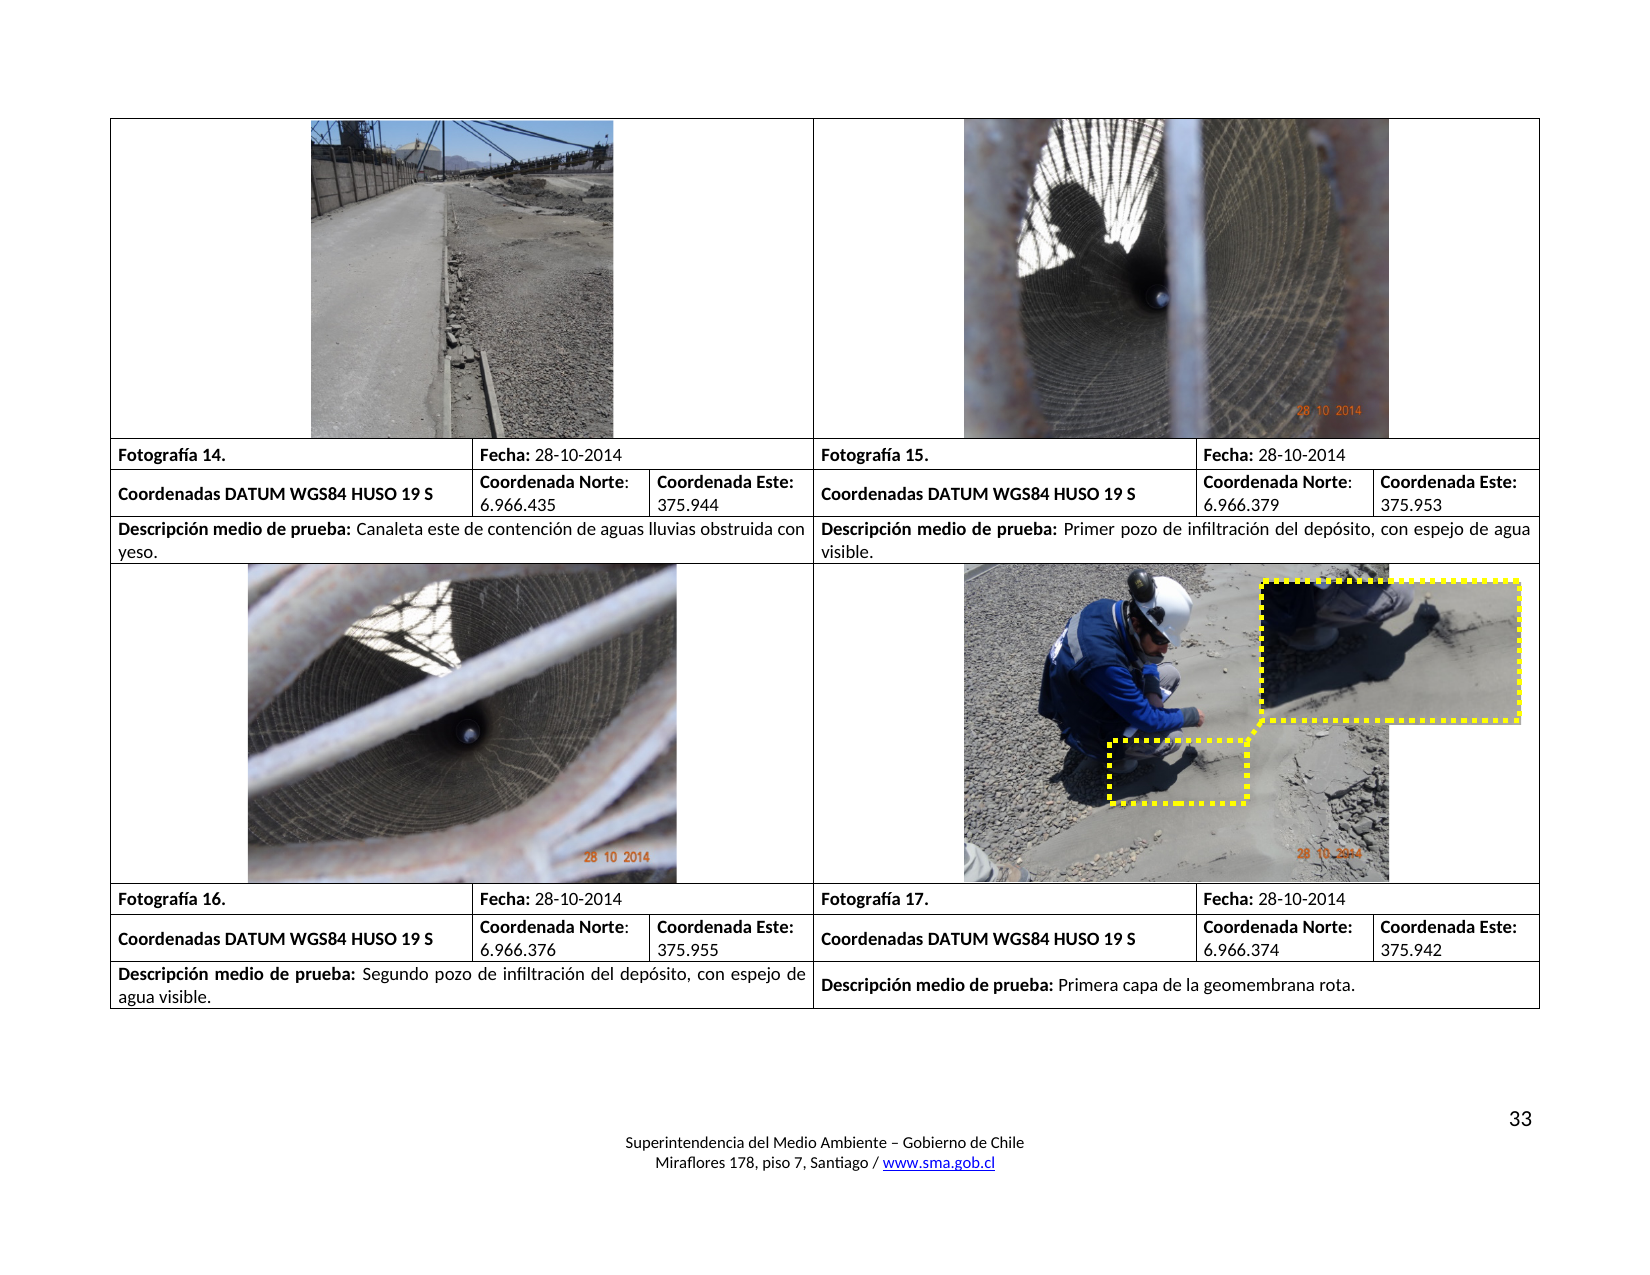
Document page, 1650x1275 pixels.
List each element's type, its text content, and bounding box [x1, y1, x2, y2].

table_cell Fecha: 28-10-2014 [473, 884, 813, 914]
table_cell Coordenadas DATUM WGS84 HUSO 19 S [111, 470, 472, 516]
table_cell Fotografía 14. [111, 439, 472, 469]
table_cell Fecha: 28-10-2014 [473, 439, 813, 469]
table_cell Coordenadas DATUM WGS84 HUSO 19 S [111, 915, 472, 961]
table_cell [111, 564, 247, 883]
table_cell [814, 564, 963, 883]
table_cell Descripción medio de prueba: Segundo pozo de infiltración del depósito, con espejo de agua visible. [111, 962, 813, 1008]
table_cell Coordenada Norte: 6.966.379 [1197, 470, 1373, 516]
table_cell Coordenadas DATUM WGS84 HUSO 19 S [814, 915, 1196, 961]
picture [964, 119, 1389, 438]
table_cell Descripción medio de prueba: Primer pozo de infiltración del depósito, con espejo de agua visible. [814, 517, 1539, 563]
table_cell Fotografía 16. [111, 884, 472, 914]
table_cell Coordenada Este: 375.942 [1374, 915, 1539, 961]
table_cell Coordenada Este: 375.953 [1374, 470, 1539, 516]
table_cell [814, 119, 964, 438]
table_cell Fotografía 15. [814, 439, 1196, 469]
picture [311, 119, 614, 438]
table_cell Coordenada Norte: 6.966.376 [473, 915, 649, 961]
picture [247, 564, 677, 883]
table_cell [1389, 119, 1539, 438]
table_cell Descripción medio de prueba: Canaleta este de contención de aguas lluvias obstruida con yeso. [111, 517, 813, 563]
table_cell Fecha: 28-10-2014 [1197, 439, 1539, 469]
table_cell Coordenadas DATUM WGS84 HUSO 19 S [814, 470, 1196, 516]
table_cell Coordenada Norte: 6.966.435 [473, 470, 649, 516]
table_cell Fotografía 17. [814, 884, 1196, 914]
table_cell Coordenada Este: 375.944 [650, 470, 813, 516]
table_cell [677, 564, 813, 883]
table_cell [1390, 564, 1539, 883]
table_cell [614, 119, 813, 438]
table_cell Coordenada Norte: 6.966.374 [1197, 915, 1373, 961]
table_cell Descripción medio de prueba: Primera capa de la geomembrana rota. [814, 962, 1539, 1008]
table_cell Coordenada Este: 375.955 [650, 915, 813, 961]
table_cell [111, 119, 311, 438]
table_cell Fecha: 28-10-2014 [1197, 884, 1539, 914]
picture [963, 564, 1522, 883]
